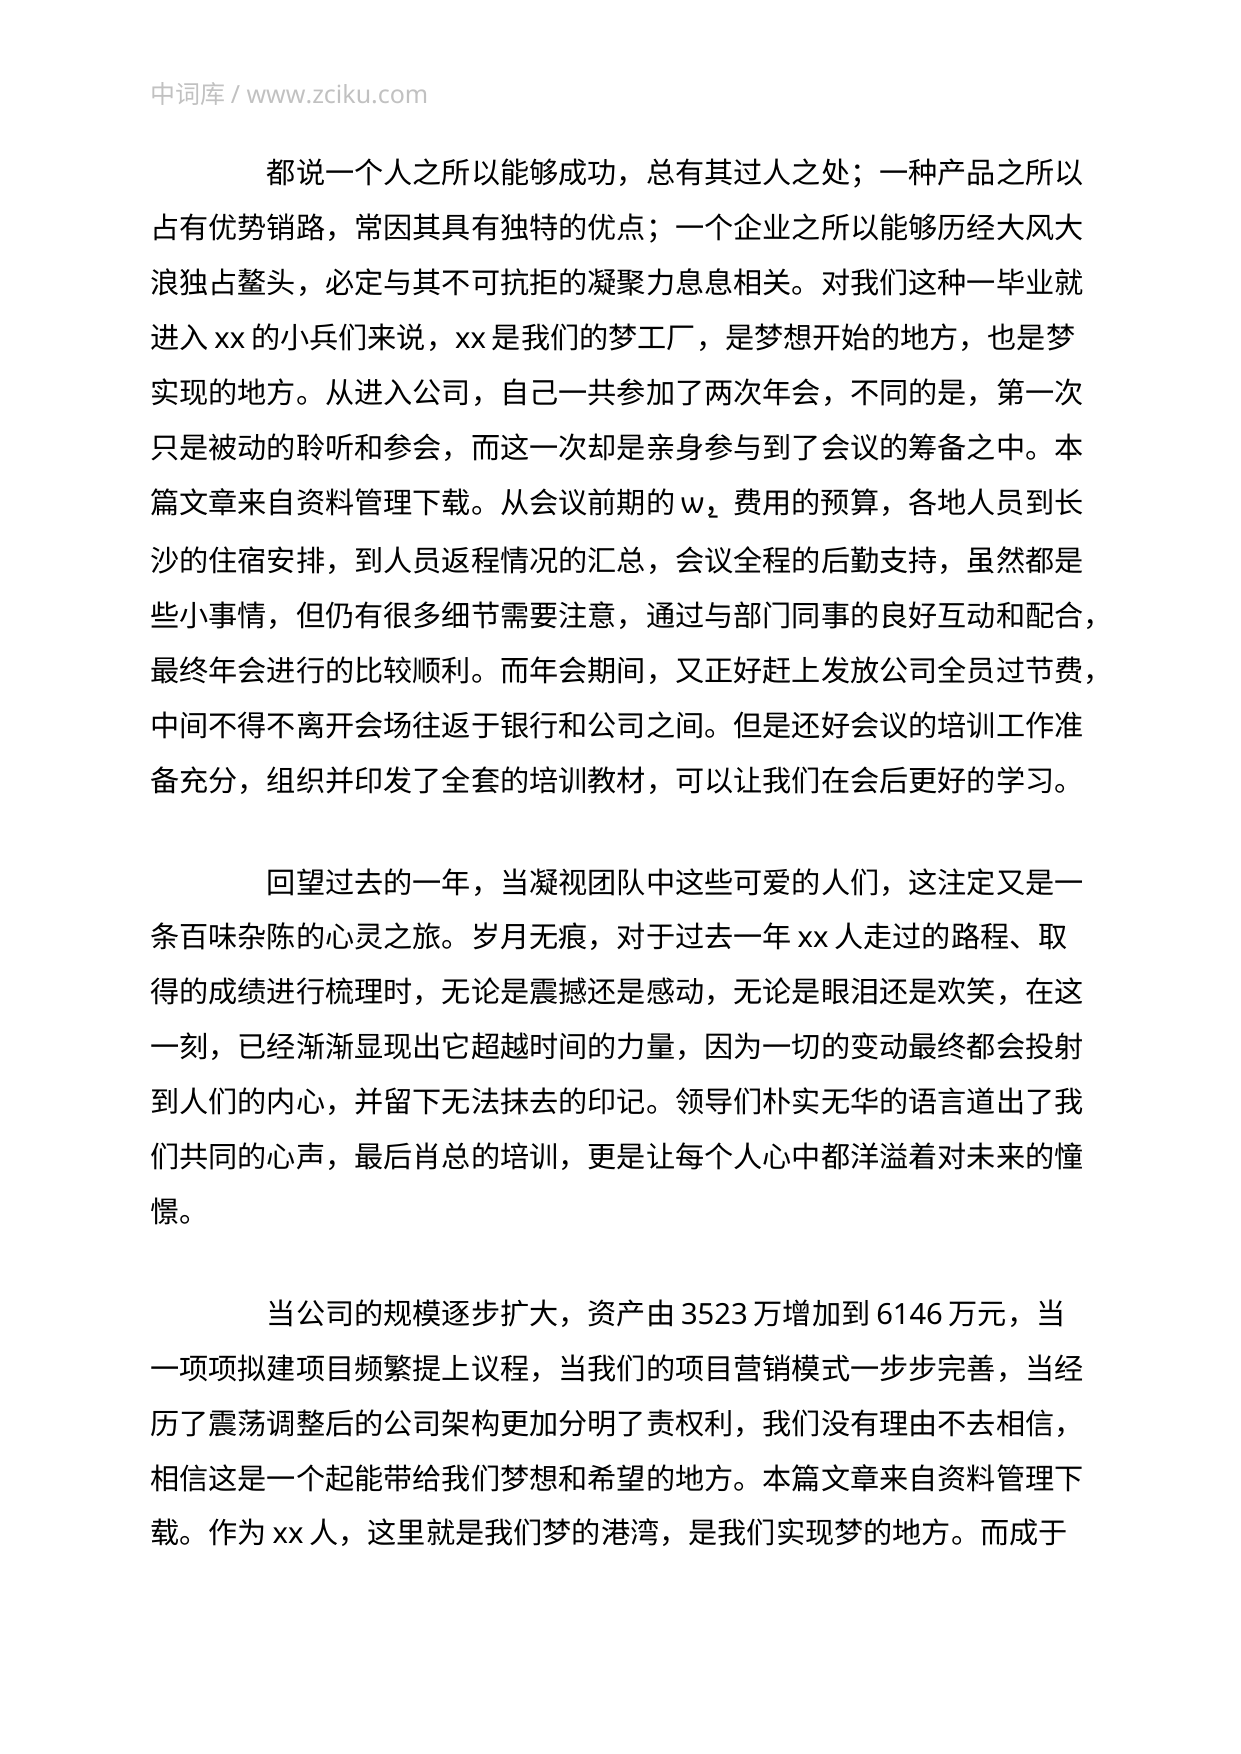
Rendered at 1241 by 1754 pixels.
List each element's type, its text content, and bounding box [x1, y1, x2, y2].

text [150, 1290, 1090, 1552]
text 都说一个人之所以能够成功，总有其过人之处；一种产品之所以占有优势销路，常因其具有独特的优点；一个企业之所以能够历经大风大浪独占鳌头，必定与其不可抗拒的凝聚力息息相关。对我们这种一毕业就进入xx的小兵们来说，xx是我们的梦工厂，是梦想开始的地方，也是梦实现的地方。从进入公司，自己一共参加了两次年会，不同的是，第一次只是被动的聆听和参会，而这一次却是亲身参与到了会议的筹备之中。本篇文章来自资料管理下载。从会议前期的ѡַ，费用的预算，各地人员到长沙的住宿安排，到人员返程情况的汇总，会议全程的后勤支持，虽然都是些小事情，但仍有很多细节需要注意，通过与部门同事的良好互动和配合，最终年会进行的比较顺利。而年会期间，又正好赶上发放公司全员过节费，中间不得不离开会场往返于银行和公司之间。但是还好会议的培训工作准备充分，组织并印发了全套的培训教材，可以让我们在会后更好的学习。 [150, 150, 1090, 800]
text 回望过去的一年，当凝视团队中这些可爱的人们，这注定又是一条百味杂陈的心灵之旅。岁月无痕，对于过去一年xx人走过的路程、取得的成绩进行梳理时，无论是震撼还是感动，无论是眼泪还是欢笑，在这一刻，已经渐渐显现出它超越时间的力量，因为一切的变动最终都会投射到人们的内心，并留下无法抹去的印记。领导们朴实无华的语言道出了我们共同的心声，最后肖总的培训，更是让每个人心中都洋溢着对未来的憧憬。 [150, 859, 1090, 1231]
